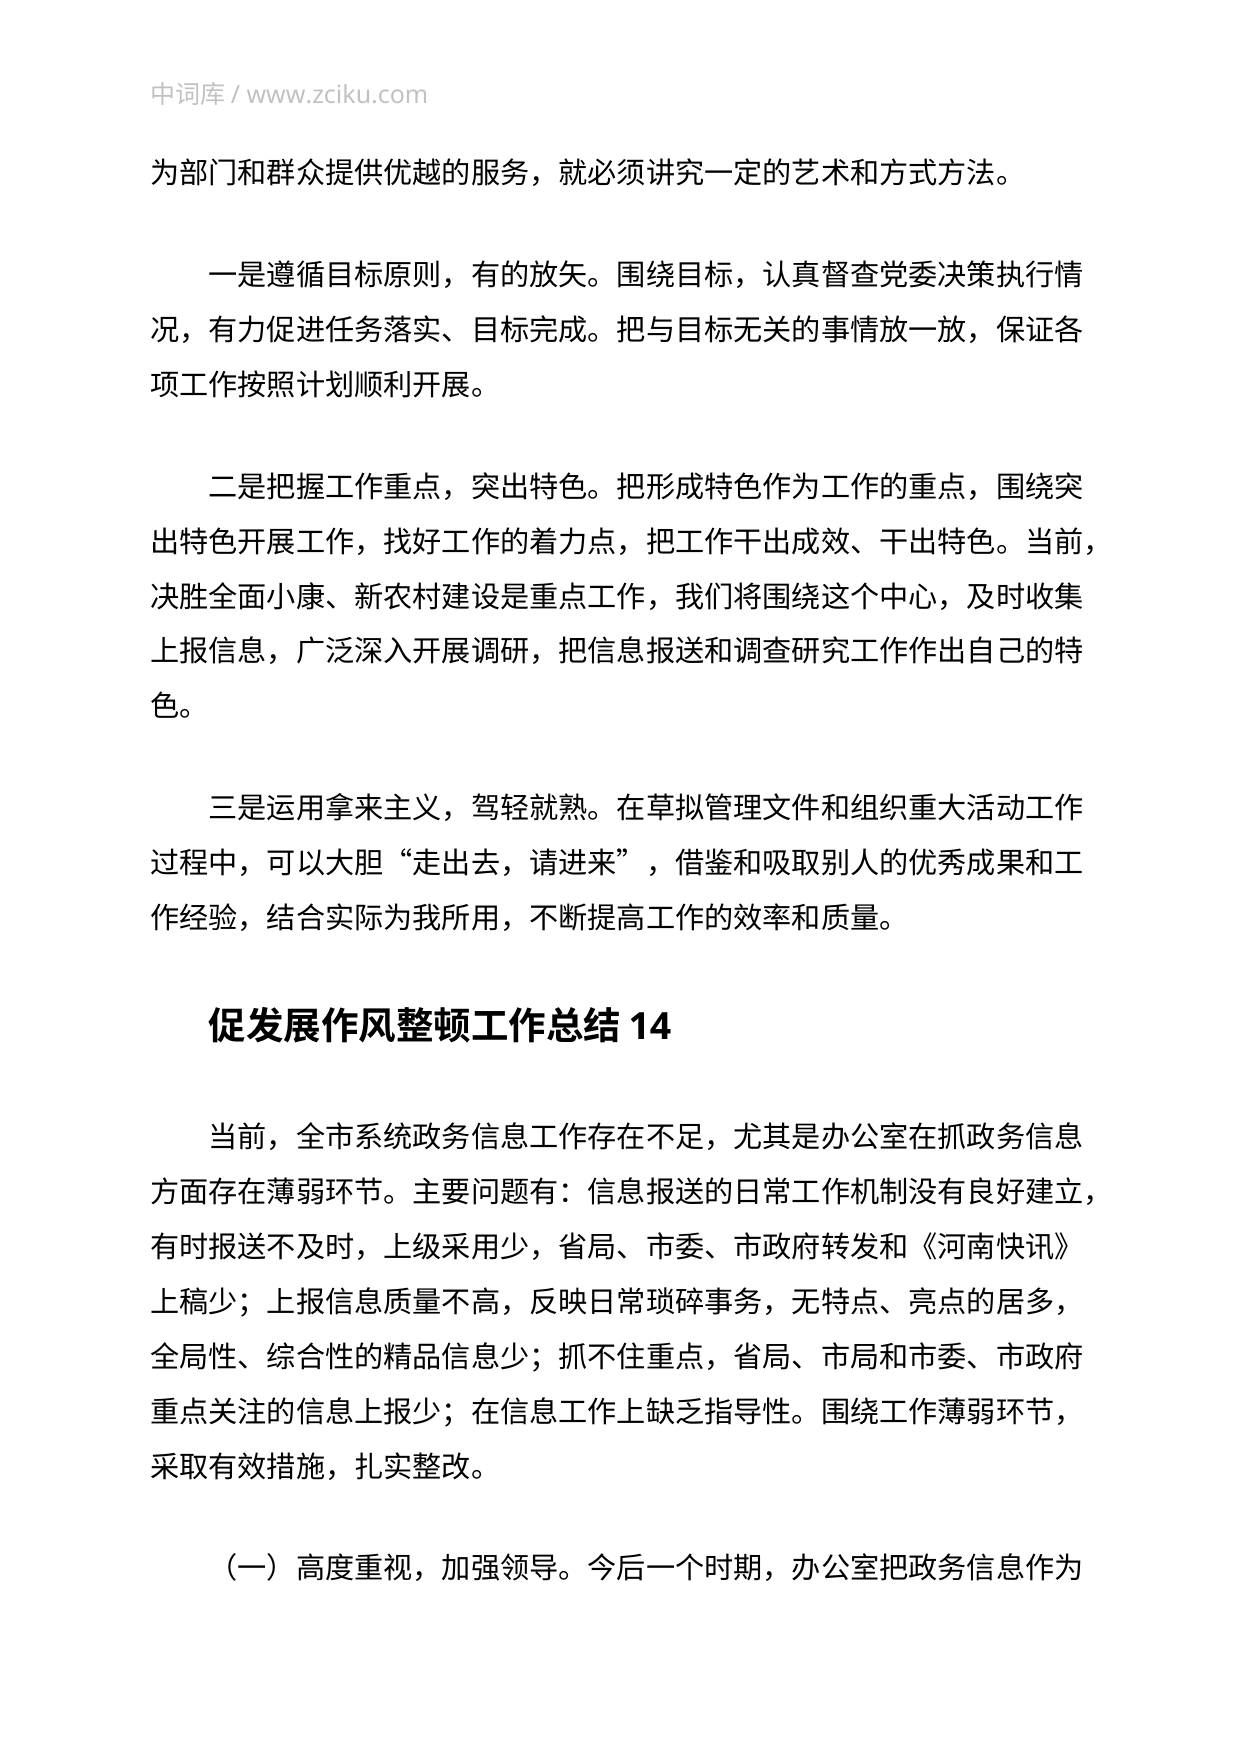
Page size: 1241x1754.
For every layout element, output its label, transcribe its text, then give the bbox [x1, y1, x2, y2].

text 二是把握工作重点，突出特色。把形成特色作为工作的重点，围绕突出特色开展工作，找好工作的着力点，把工作干出成效、干出特色。当前，决胜全面小康、新农村建设是重点工作，我们将围绕这个中心，及时收集上报信息，广泛深入开展调研，把信息报送和调查研究工作作出自己的特色。 [150, 463, 1090, 725]
text 当前，全市系统政务信息工作存在不足，尤其是办公室在抓政务信息方面存在薄弱环节。主要问题有：信息报送的日常工作机制没有良好建立，有时报送不及时，上级采用少，省局、市委、市政府转发和《河南快讯》上稿少；上报信息质量不高，反映日常琐碎事务，无特点、亮点的居多，全局性、综合性的精品信息少；抓不住重点，省局、市局和市委、市政府重点关注的信息上报少；在信息工作上缺乏指导性。围绕工作薄弱环节，采取有效措施，扎实整改。 [150, 1114, 1090, 1486]
text 促发展作风整顿工作总结14 [150, 996, 1090, 1051]
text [150, 150, 1090, 192]
text 三是运用拿来主义，驾轻就熟。在草拟管理文件和组织重大活动工作过程中，可以大胆“走出去，请进来”，借鉴和吸取别人的优秀成果和工作经验，结合实际为我所用，不断提高工作的效率和质量。 [150, 785, 1090, 937]
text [150, 1545, 1090, 1587]
text 一是遵循目标原则，有的放矢。围绕目标，认真督查党委决策执行情况，有力促进任务落实、目标完成。把与目标无关的事情放一放，保证各项工作按照计划顺利开展。 [150, 252, 1090, 404]
